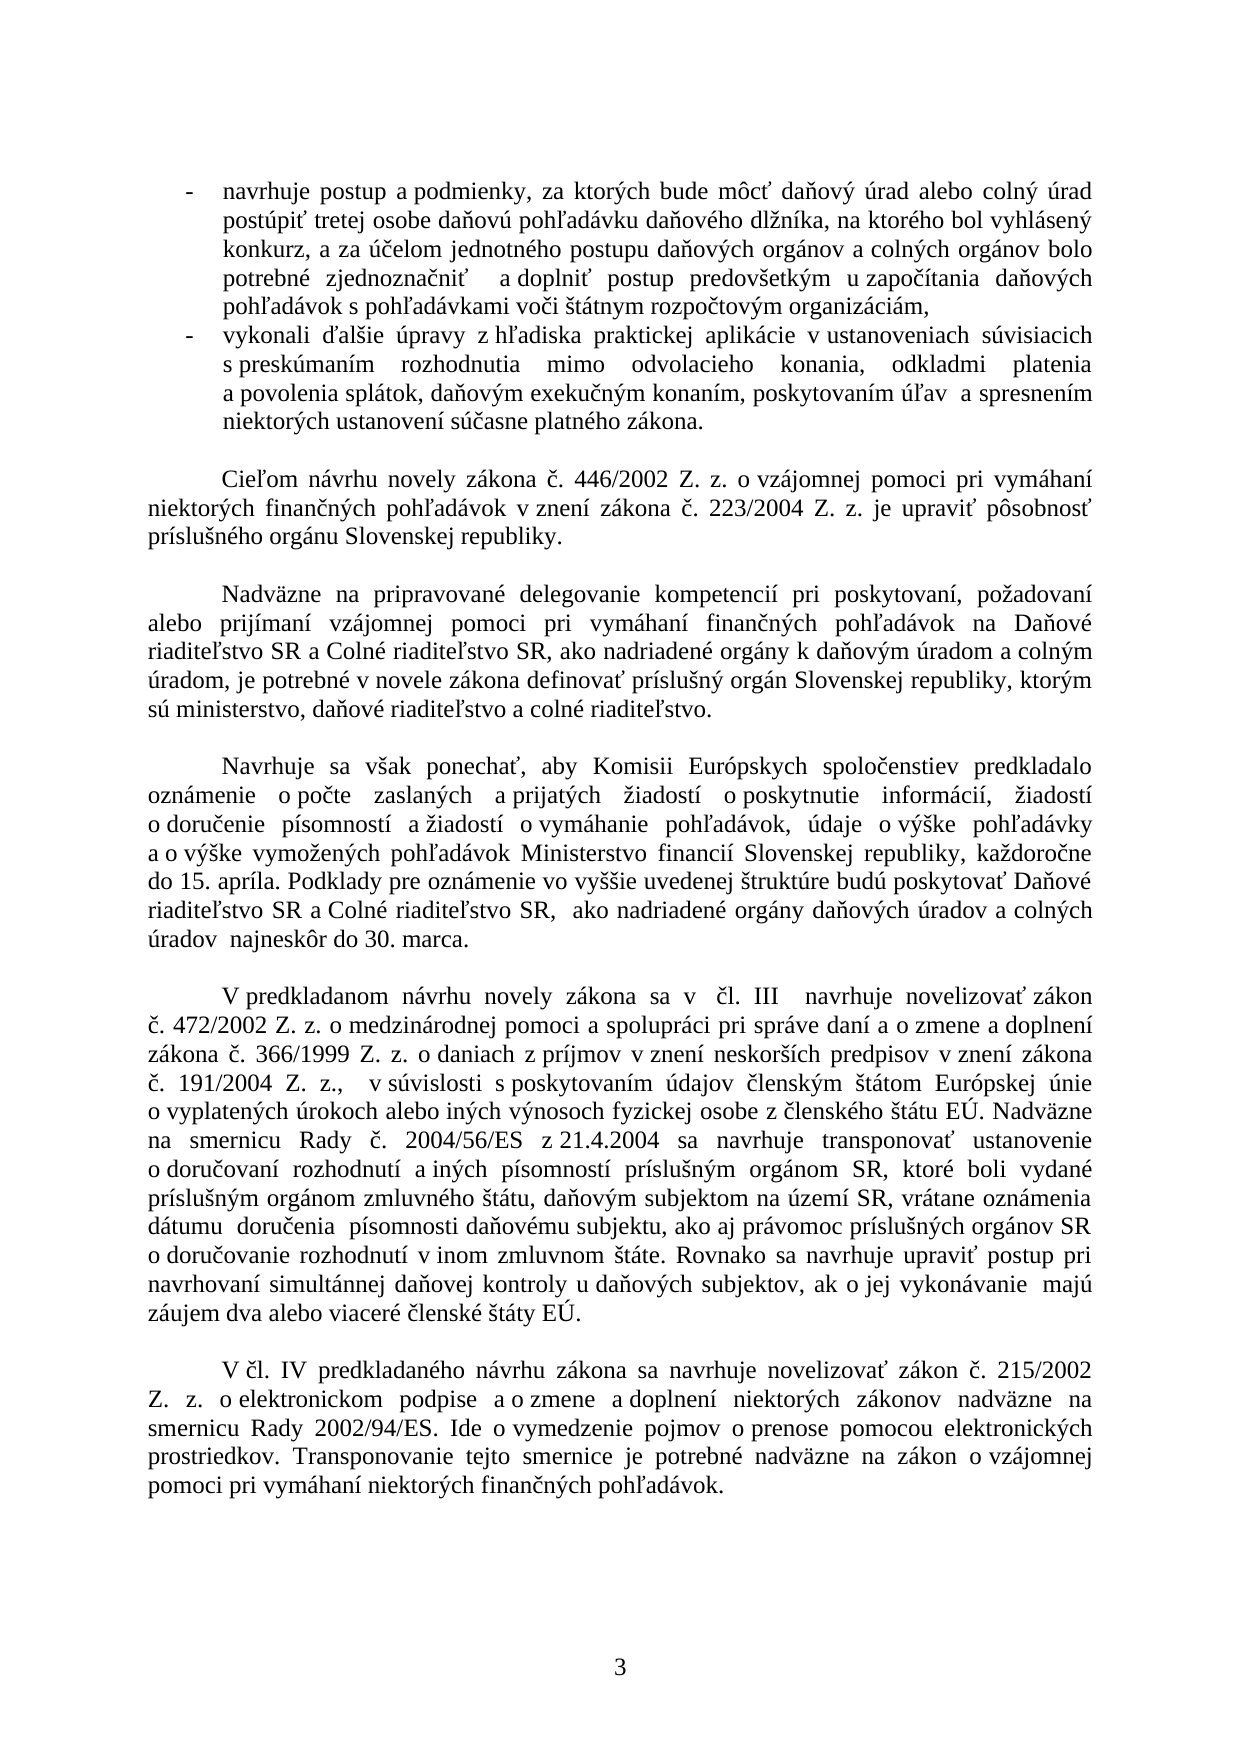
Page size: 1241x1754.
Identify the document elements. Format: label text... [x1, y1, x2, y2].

text Nadväzne na pripravované delegovanie kompetencií pri poskytovaní, požadovaní alebo prijímaní vzájomnej pomoci pri vymáhaní finančných pohľadávok na Daňové riaditeľstvo SR a Colné riaditeľstvo SR, ako nadriadené orgány k daňovým úradom a colným úradom, je potrebné v novele zákona definovať príslušný orgán Slovenskej republiky, ktorým sú ministerstvo, daňové riaditeľstvo a colné riaditeľstvo. [148, 579, 1093, 723]
text Navrhuje sa však ponechať, aby Komisii Európskych spoločenstiev predkladalo oznámenie o počte zaslaných a prijatých žiadostí o poskytnutie informácií, žiadostí o doručenie písomností a žiadostí o vymáhanie pohľadávok, údaje o výške pohľadávky a o výške vymožených pohľadávok Ministerstvo financií Slovenskej republiky, každoročne do 15. apríla. Podklady pre oznámenie vo vyššie uvedenej štruktúre budú poskytovať Daňové riaditeľstvo SR a Colné riaditeľstvo SR, ako nadriadené orgány daňových úradov a colných úradov najneskôr do 30. marca. [148, 751, 1093, 953]
text V predkladanom návrhu novely zákona sa v čl. III navrhuje novelizovať zákon č. 472/2002 Z. z. o medzinárodnej pomoci a spolupráci pri správe daní a o zmene a doplnení zákona č. 366/1999 Z. z. o daniach z príjmov v znení neskorších predpisov v znení zákona č. 191/2004 Z. z., v súvislosti s poskytovaním údajov členským štátom Európskej únie o vyplatených úrokoch alebo iných výnosoch fyzickej osobe z členského štátu EÚ. Nadväzne na smernicu Rady č. 2004/56/ES z 21.4.2004 sa navrhuje transponovať ustanovenie o doručovaní rozhodnutí a iných písomností príslušným orgánom SR, ktoré boli vydané príslušným orgánom zmluvného štátu, daňovým subjektom na území SR, vrátane oznámenia dátumu doručenia písomnosti daňovému subjektu, ako aj právomoc príslušných orgánov SR o doručovanie rozhodnutí v inom zmluvnom štáte. Rovnako sa navrhuje upraviť postup pri navrhovaní simultánnej daňovej kontroly u daňových subjektov, ak o jej vykonávanie majú záujem dva alebo viaceré členské štáty EÚ. [148, 981, 1093, 1326]
text Cieľom návrhu novely zákona č. 446/2002 Z. z. o vzájomnej pomoci pri vymáhaní niektorých finančných pohľadávok v znení zákona č. 223/2004 Z. z. je upraviť pôsobnosť príslušného orgánu Slovenskej republiky. [148, 464, 1093, 550]
list navrhuje postup a podmienky, za ktorých bude môcť daňový úrad alebo colný úrad postúpiť tretej osobe daňovú pohľadávku daňového dlžníka, na ktorého bol vyhlásený konkurz, a za účelom jednotného postupu daňových orgánov a colných orgánov bolo potrebné zjednoznačniť a doplniť postup predovšetkým u započítania daňových pohľadávok s pohľadávkami voči štátnym rozpočtovým organizáciám, [185, 176, 1093, 320]
text V čl. IV predkladaného návrhu zákona sa navrhuje novelizovať zákon č. 215/2002 Z. z. o elektronickom podpise a o zmene a doplnení niektorých zákonov nadväzne na smernicu Rady 2002/94/ES. Ide o vymedzenie pojmov o prenose pomocou elektronických prostriedkov. Transponovanie tejto smernice je potrebné nadväzne na zákon o vzájomnej pomoci pri vymáhaní niektorých finančných pohľadávok. [148, 1355, 1093, 1499]
list vykonali ďalšie úpravy z hľadiska praktickej aplikácie v ustanoveniach súvisiacich s preskúmaním rozhodnutia mimo odvolacieho konania, odkladmi platenia a povolenia splátok, daňovým exekučným konaním, poskytovaním úľav a spresnením niektorých ustanovení súčasne platného zákona. [185, 320, 1093, 435]
